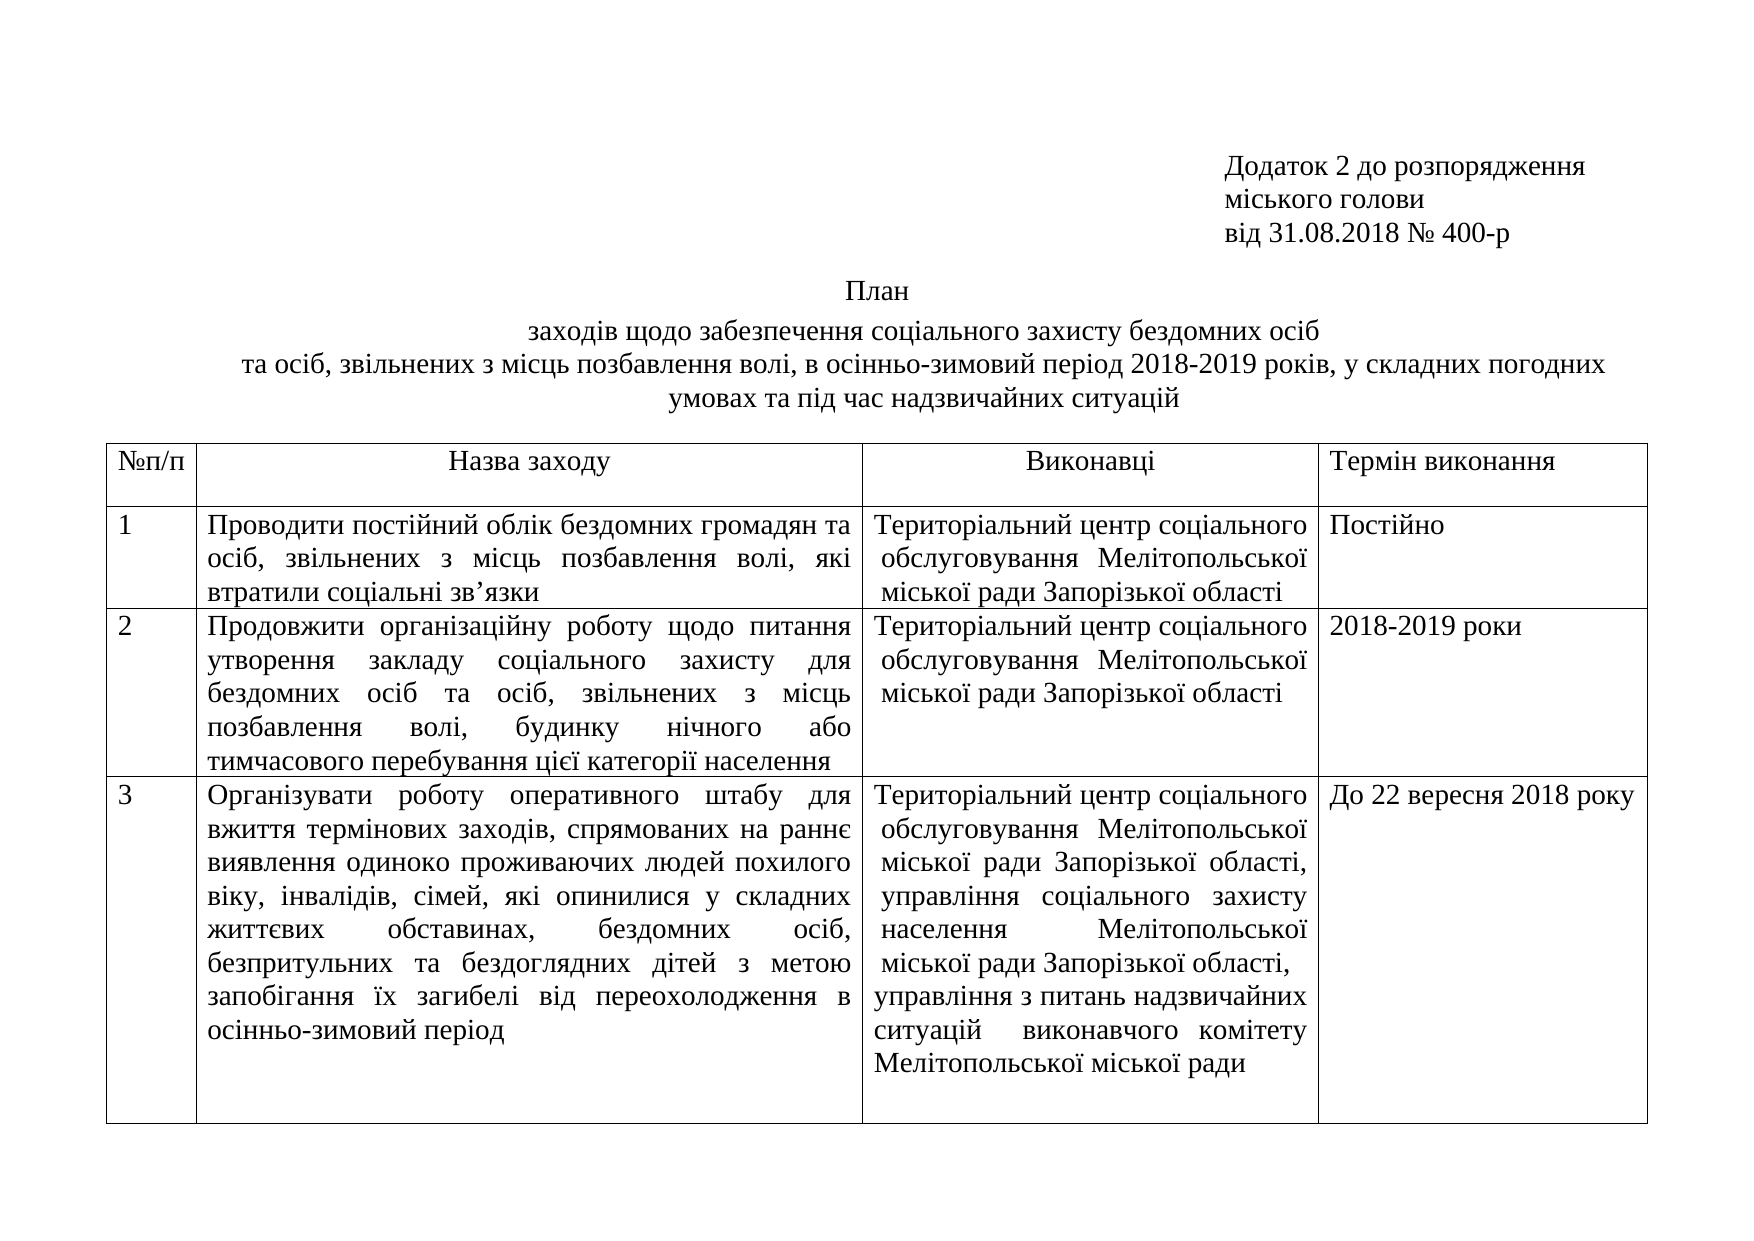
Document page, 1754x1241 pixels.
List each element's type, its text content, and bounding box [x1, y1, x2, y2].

table_header №п/п [107, 444, 196, 506]
table_cell Продовжити організаційну роботу щодо питання утворення закладу соціального захисту для бездомних осіб та осіб, звільнених з місць позбавлення волі, будинку нічного або тимчасового перебування цієї категорії населення [197, 609, 862, 776]
text Додаток 2 до розпорядження [118, 148, 1636, 181]
table_cell Територіальний центр соціального обслуговування Мелітопольської міської ради Запорізької області [863, 507, 1318, 607]
text заходів щодо забезпечення соціального захисту бездомних осіб [118, 313, 1636, 347]
table_header Термін виконання [1319, 444, 1647, 506]
text та осіб, звільнених з місць позбавлення волі, в осінньо-зимовий період 2018-2019 років, у складних погодних [118, 347, 1636, 380]
table_cell До 22 вересня 2018 року [1319, 777, 1647, 1122]
table_cell Територіальний центр соціального обслуговування Мелітопольської міської ради Запорізької області [863, 609, 1318, 776]
table_header Назва заходу [197, 444, 862, 506]
table_cell 3 [107, 777, 196, 1122]
subtitle План [118, 273, 1636, 307]
table_header Виконавці [863, 444, 1318, 506]
table_cell Постійно [1319, 507, 1647, 607]
text від 31.08.2018 № 400-р [118, 215, 1636, 248]
table_cell 2 [107, 609, 196, 776]
table_cell Організувати роботу оперативного штабу для вжиття термінових заходів, спрямованих на раннє виявлення одиноко проживаючих людей похилого віку, інвалідів, сімей, які опинилися у складних життєвих обставинах, бездомних осіб, безпритульних та бездоглядних дітей з метою запобігання їх загибелі від переохолодження в осінньо-зимовий період [197, 777, 862, 1122]
table_cell 1 [107, 507, 196, 607]
table_cell Проводити постійний облік бездомних громадян та осіб, звільнених з місць позбавлення волі, які втратили соціальні зв’язки [197, 507, 862, 607]
text міського голови [118, 181, 1636, 215]
table_cell 2018-2019 роки [1319, 609, 1647, 776]
table_cell Територіальний центр соціального обслуговування Мелітопольської міської ради Запорізької області, управління соціального захисту населення Мелітопольської міської ради Запорізької області, управління з питань надзвичайних ситуацій виконавчого комітету Мелітопольської міської ради [863, 777, 1318, 1122]
text умовах та під час надзвичайних ситуацій [118, 380, 1636, 414]
